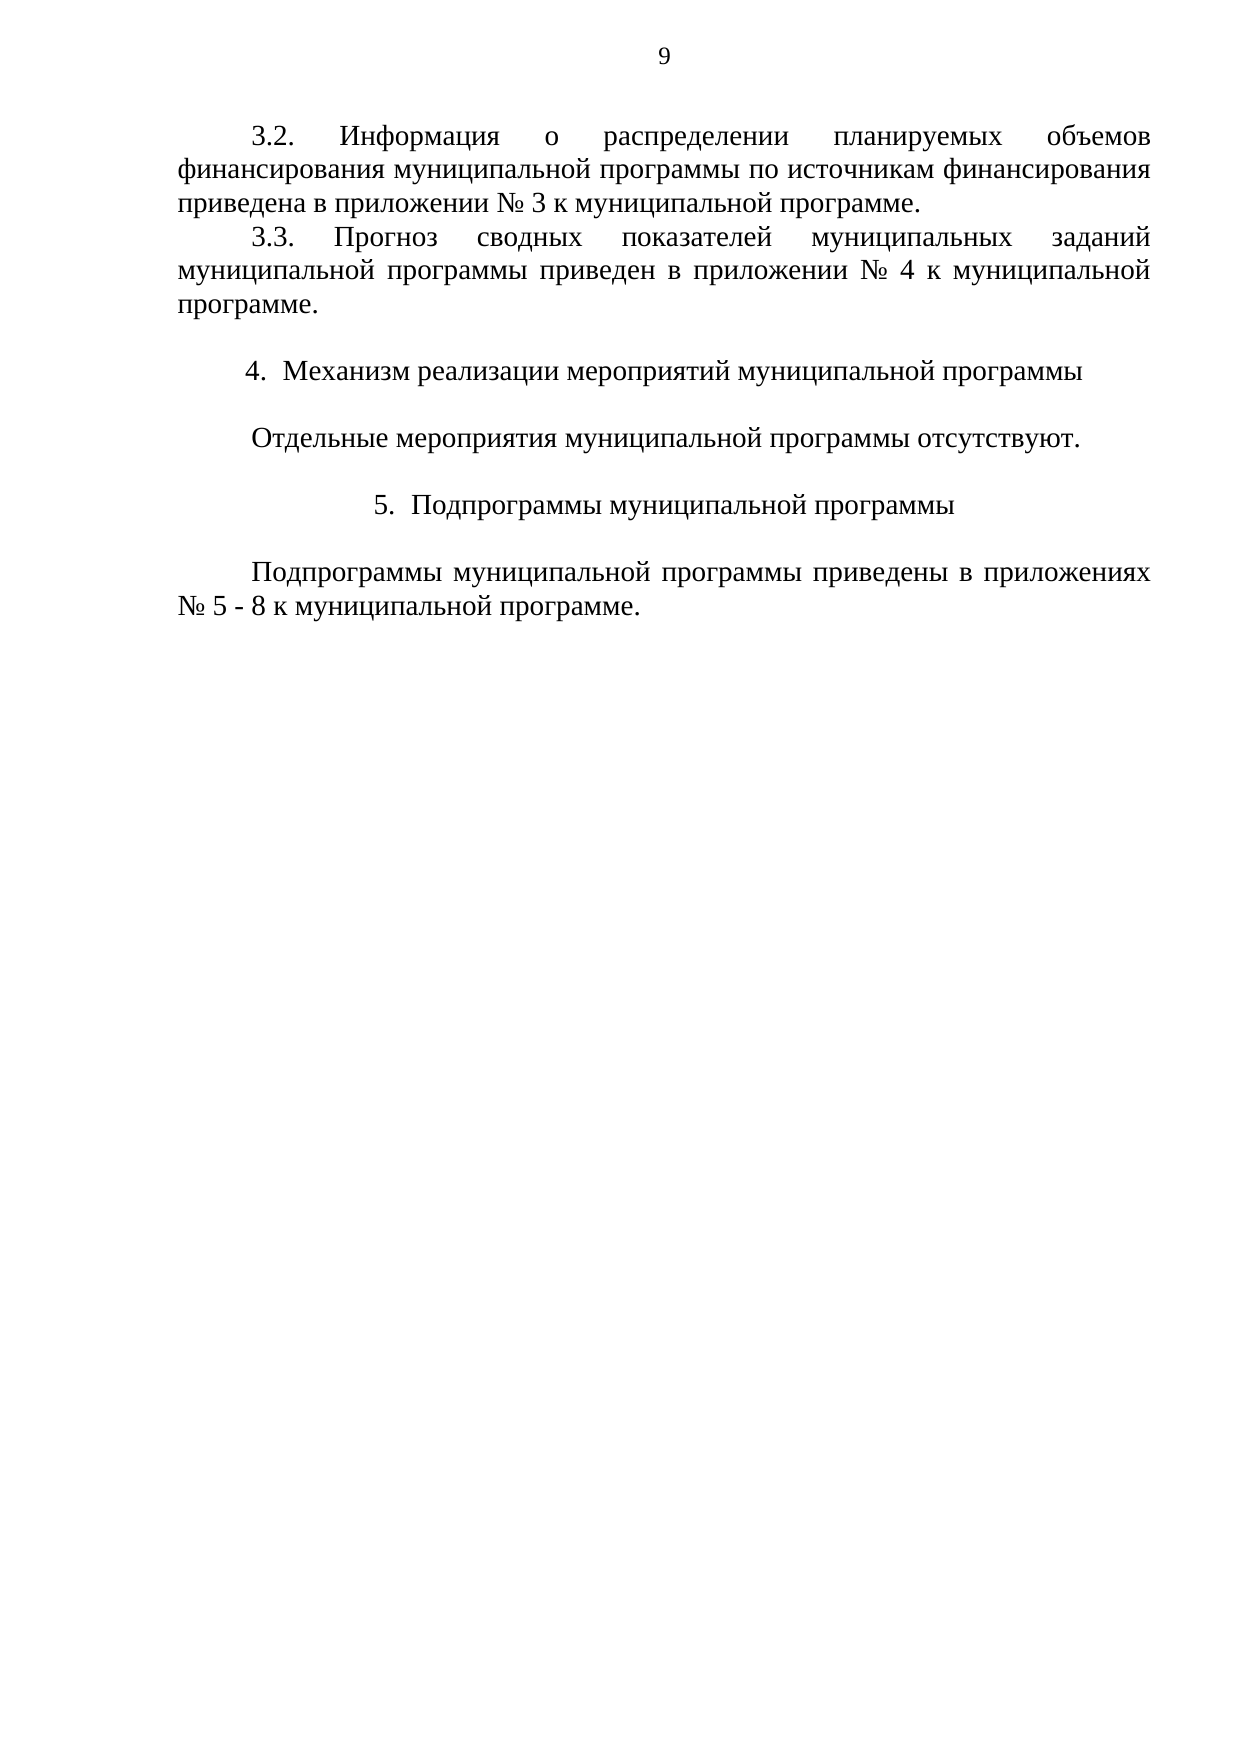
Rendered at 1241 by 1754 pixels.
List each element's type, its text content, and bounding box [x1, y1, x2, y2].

text Подпрограммы муниципальной программы приведены в приложениях № 5 - 8 к муниципальной программе. [177, 554, 1152, 621]
text 3.3. Прогноз сводных показателей муниципальных заданий муниципальной программы приведен в приложении № 4 к муниципальной программе. [177, 219, 1152, 319]
text 3.2. Информация о распределении планируемых объемов финансирования муниципальной программы по источникам финансирования приведена в приложении № 3 к муниципальной программе. [177, 118, 1152, 219]
list Механизм реализации мероприятий муниципальной программы [177, 353, 1152, 386]
list Подпрограммы муниципальной программы [177, 487, 1152, 521]
text Отдельные мероприятия муниципальной программы отсутствуют. [177, 420, 1152, 453]
